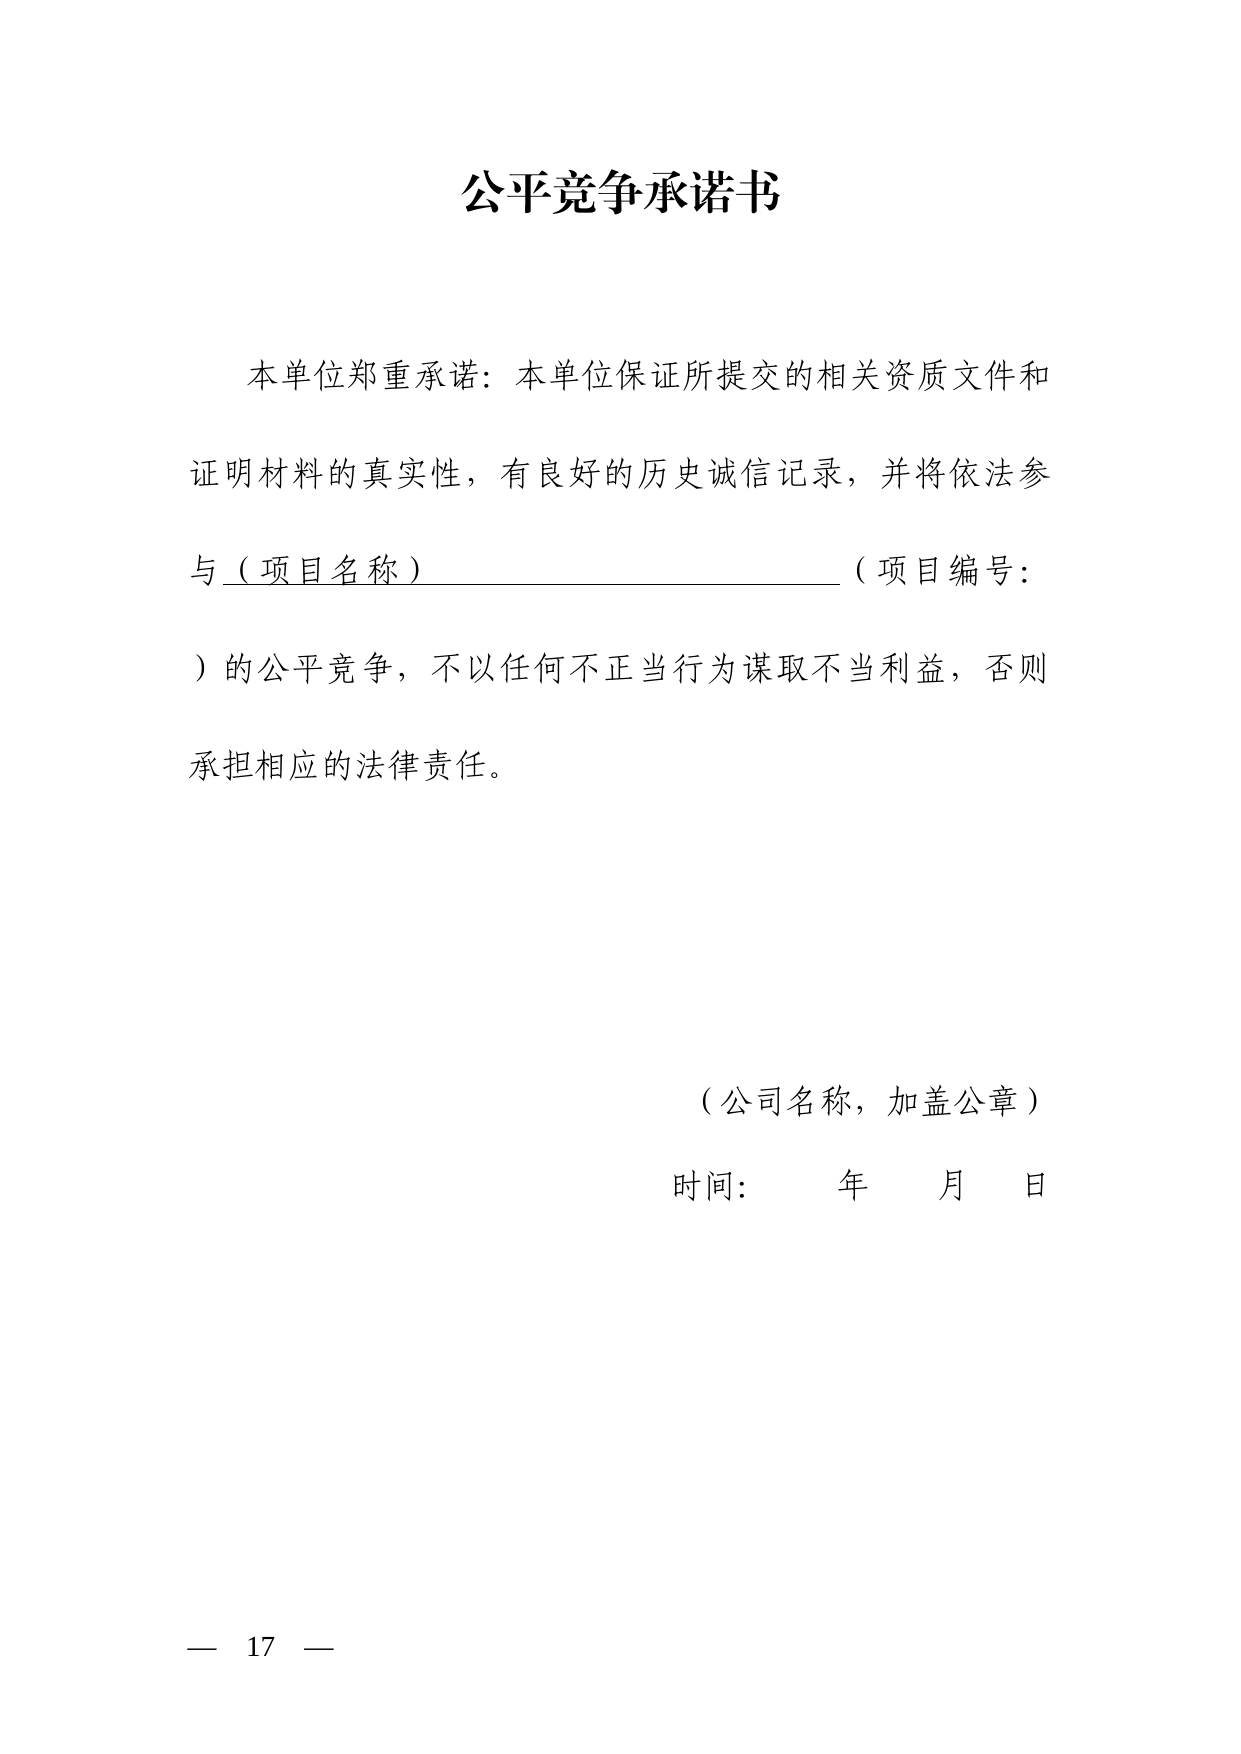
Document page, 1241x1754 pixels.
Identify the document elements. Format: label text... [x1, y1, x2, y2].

text （公司名称，加盖公章） [187, 1067, 1053, 1132]
text 公平竞争承诺书 [187, 162, 1053, 227]
text 本单位郑重承诺：本单位保证所提交的相关资质文件和证明材料的真实性，有良好的历史诚信记录，并将依法参与（项目名称） （项目编号： ）的公平竞争，不以任何不正当行为谋取不当利益，否则承担相应的法律责任。 [187, 341, 1053, 796]
text 时间： 年 月 日 [187, 1151, 1053, 1216]
